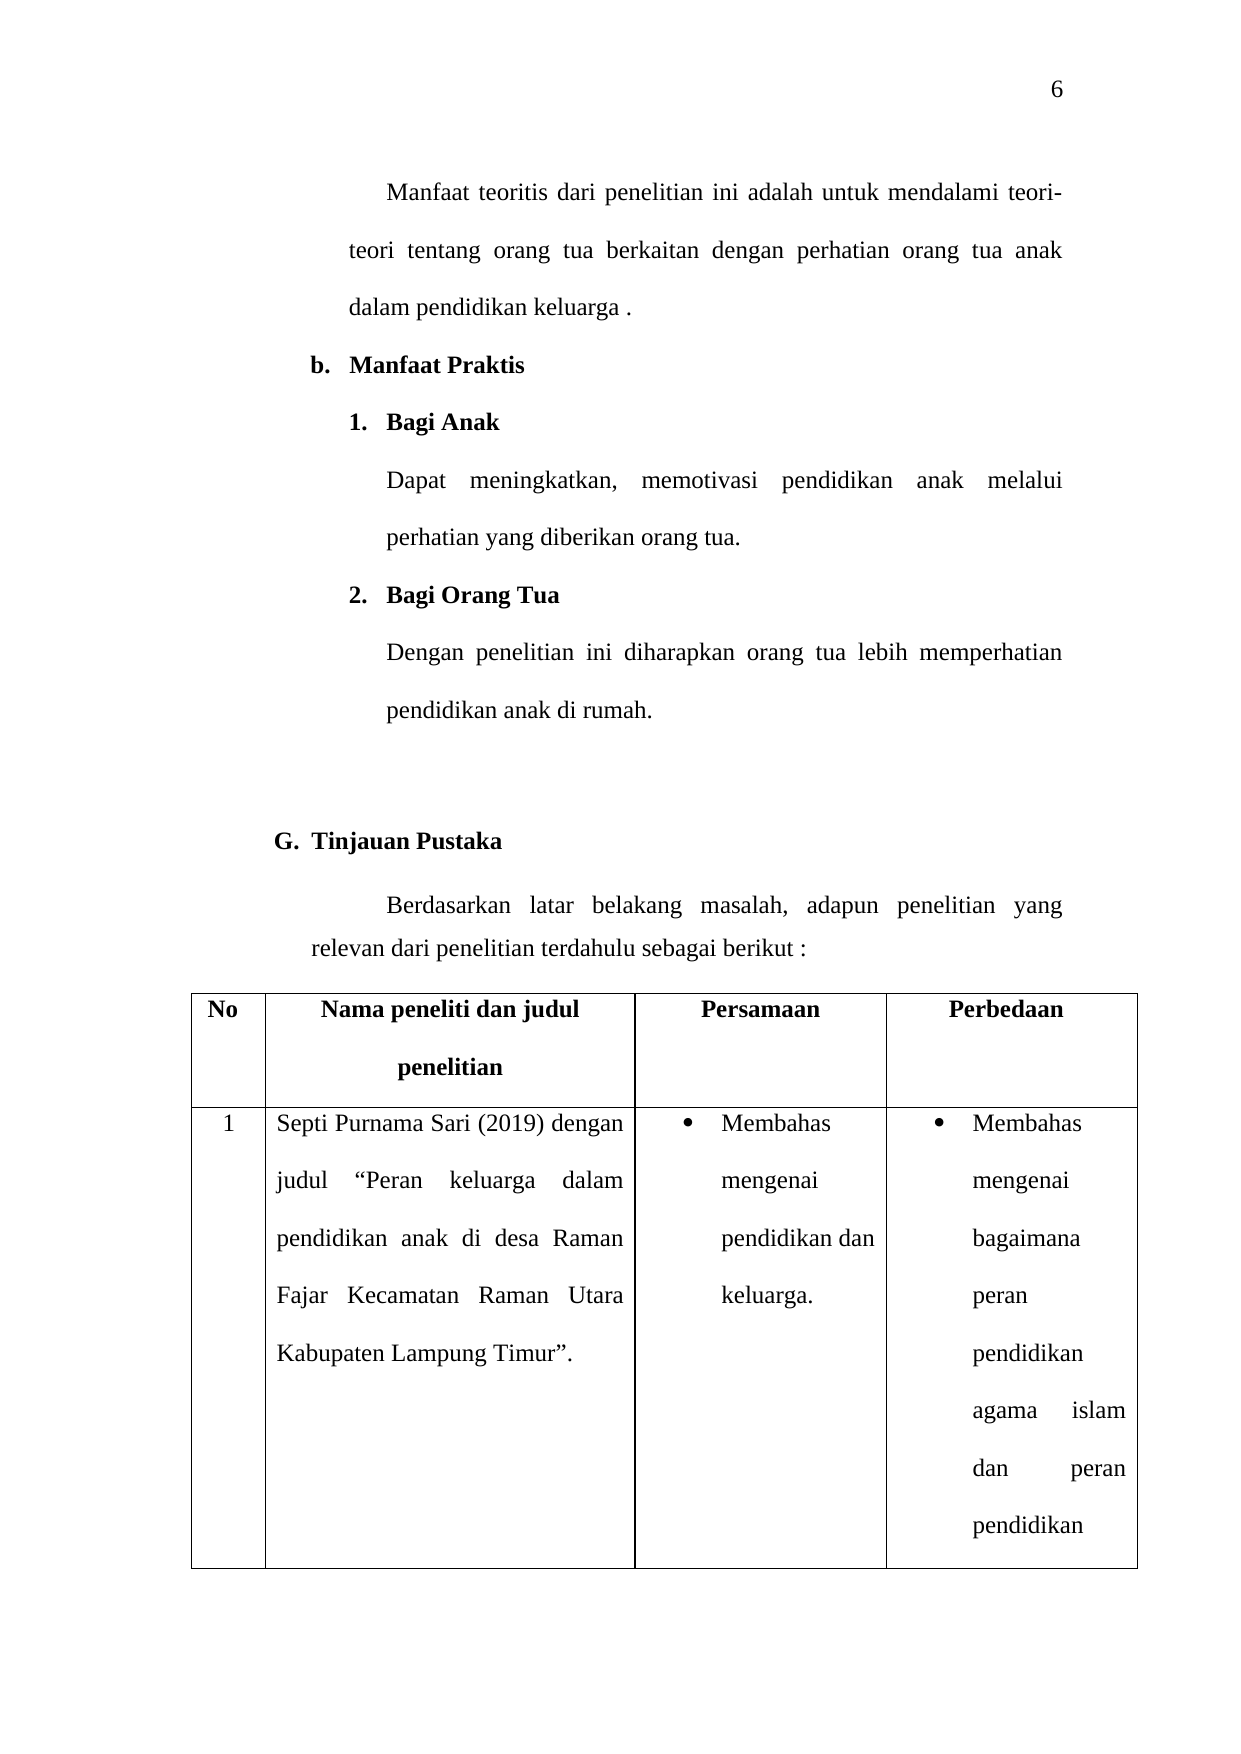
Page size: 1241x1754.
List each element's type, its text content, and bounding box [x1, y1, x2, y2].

text Dengan penelitian ini diharapkan orang tua lebih memperhatian pendidikan anak di rumah. [386, 637, 1063, 723]
list Tinjauan Pustaka [274, 826, 1063, 855]
table_header Nama peneliti dan judul penelitian [266, 994, 634, 1107]
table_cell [636, 1108, 886, 1568]
text Dapat meningkatkan, memotivasi pendidikan anak melalui perhatian yang diberikan orang tua. [386, 465, 1063, 551]
text Berdasarkan latar belakang masalah, adapun penelitian yang relevan dari penelitian terdahulu sebagai berikut : [311, 890, 1063, 962]
table_header Perbedaan [887, 994, 1137, 1107]
text Manfaat teoritis dari penelitian ini adalah untuk mendalami teori-teori tentang orang tua berkaitan dengan perhatian orang tua anak dalam pendidikan keluarga . [349, 177, 1063, 321]
list Bagi Anak [349, 407, 1063, 436]
list Bagi Orang Tua [349, 580, 1063, 608]
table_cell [266, 1108, 634, 1568]
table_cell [192, 1108, 265, 1568]
text b. Manfaat Praktis [310, 350, 1063, 378]
table_header Persamaan [636, 994, 886, 1107]
table_header No [192, 994, 265, 1107]
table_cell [887, 1108, 1137, 1568]
